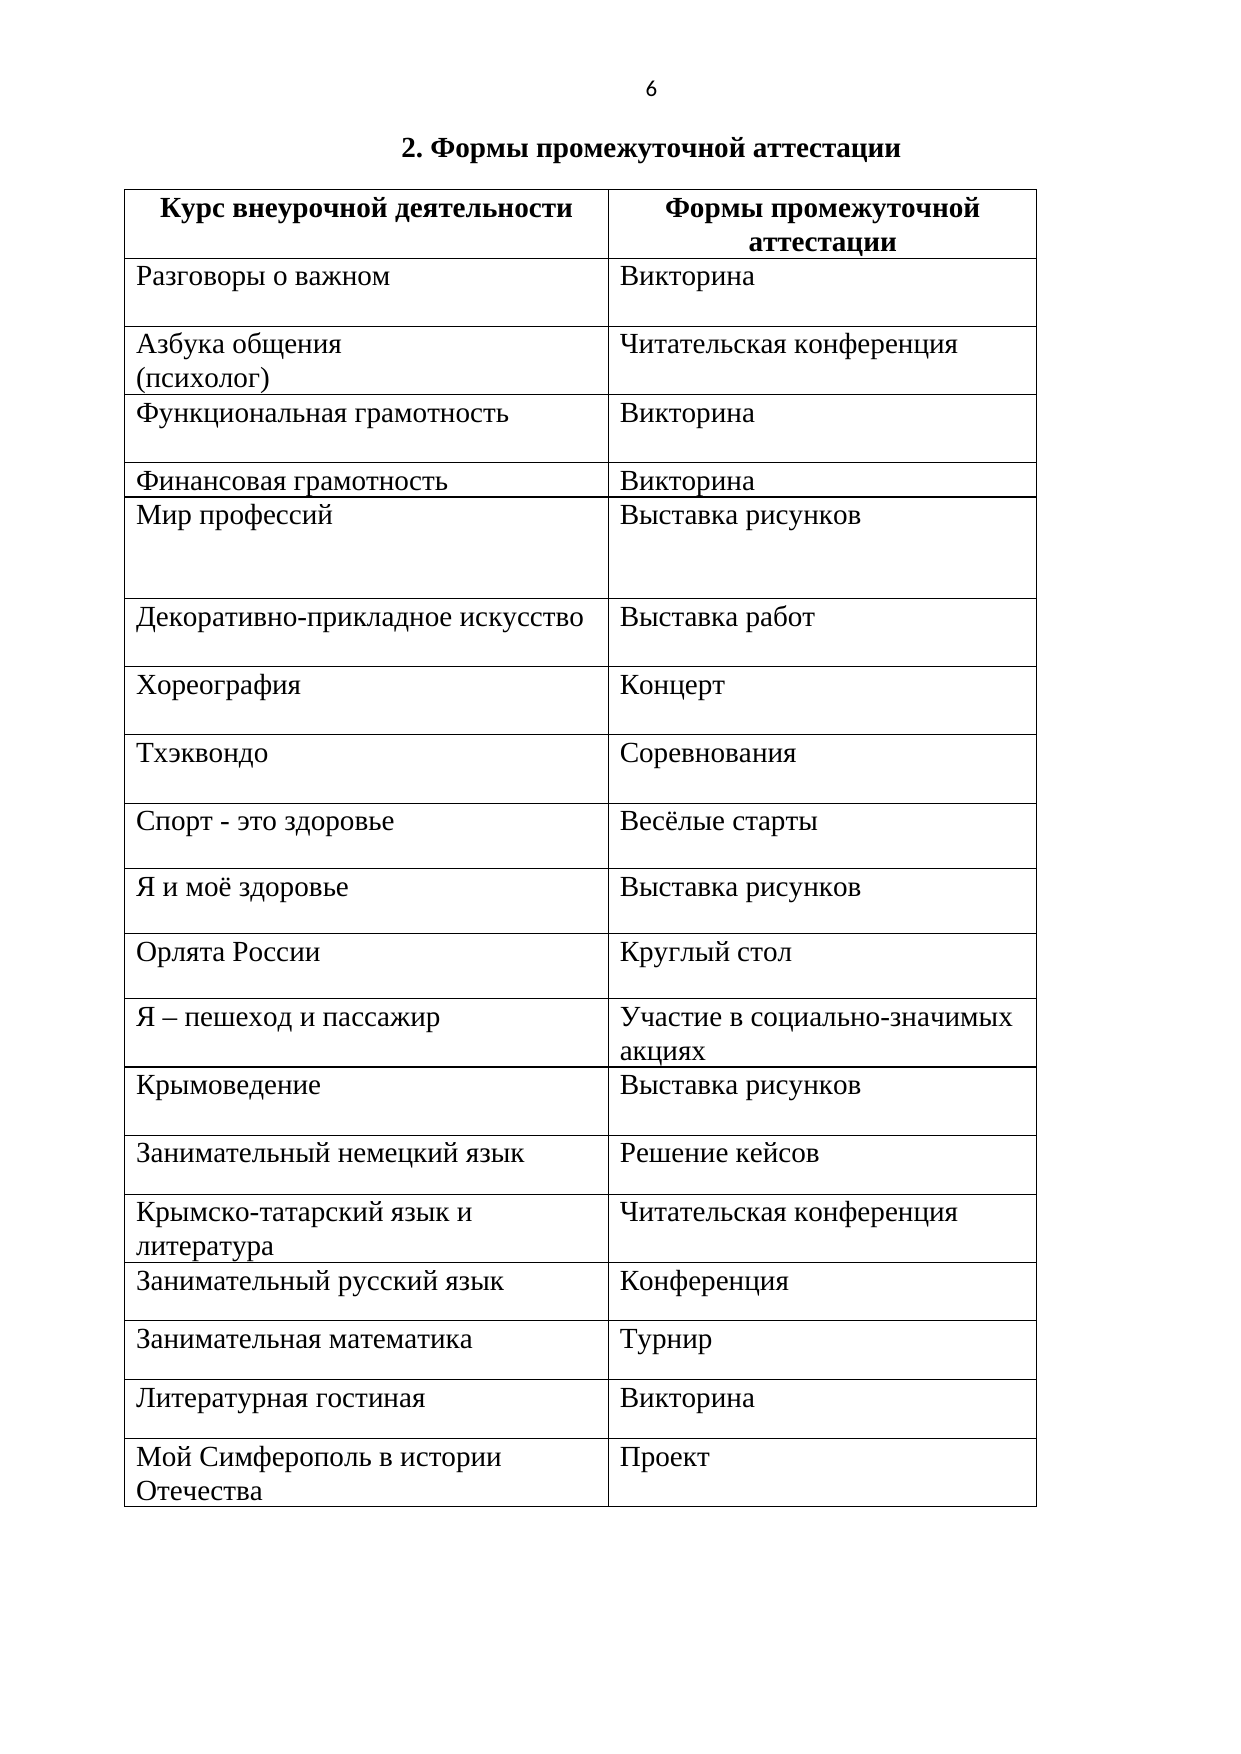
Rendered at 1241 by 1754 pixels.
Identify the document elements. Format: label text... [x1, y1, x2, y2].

table_cell Соревнования [609, 735, 1036, 802]
table_cell Хореография [125, 667, 608, 734]
table_cell Конференция [609, 1263, 1036, 1320]
table_cell Разговоры о важном [125, 259, 608, 326]
table_cell Турнир [609, 1321, 1036, 1379]
table_cell Крымоведение [125, 1068, 608, 1134]
table_cell Азбука общения (психолог) [125, 327, 608, 394]
table_cell Выставка рисунков [609, 869, 1036, 933]
table_cell Мир профессий [125, 498, 608, 598]
table_cell Декоративно-прикладное искусство [125, 599, 608, 666]
table_header Курс внеурочной деятельности [125, 190, 608, 257]
table_cell Решение кейсов [609, 1136, 1036, 1193]
table_cell Участие в социально-значимых акциях [609, 999, 1036, 1066]
table_cell Викторина [609, 1380, 1036, 1438]
table_cell Литературная гостиная [125, 1380, 608, 1438]
text 2. Формы промежуточной аттестации [136, 130, 1166, 163]
table_cell Занимательная математика [125, 1321, 608, 1379]
table_cell Выставка рисунков [609, 1068, 1036, 1134]
table_cell Викторина [609, 463, 1036, 496]
table_cell Выставка работ [609, 599, 1036, 666]
table_cell Мой Симферополь в истории Отечества [125, 1439, 608, 1506]
table_cell Выставка рисунков [609, 498, 1036, 598]
table_cell Занимательный русский язык [125, 1263, 608, 1320]
table_cell Я – пешеход и пассажир [125, 999, 608, 1066]
table_cell Функциональная грамотность [125, 395, 608, 462]
table_header Формы промежуточной аттестации [609, 190, 1036, 257]
table_cell Читательская конференция [609, 327, 1036, 394]
table_cell Занимательный немецкий язык [125, 1136, 608, 1193]
table_cell Тхэквондо [125, 735, 608, 802]
table_cell Викторина [609, 259, 1036, 326]
table_cell Я и моё здоровье [125, 869, 608, 933]
table_cell Крымско-татарский язык и литература [125, 1195, 608, 1262]
table_cell Орлята России [125, 934, 608, 998]
table_cell Спорт - это здоровье [125, 804, 608, 868]
table_cell Круглый стол [609, 934, 1036, 998]
table_cell Читательская конференция [609, 1195, 1036, 1262]
table_cell Проект [609, 1439, 1036, 1506]
table_cell Викторина [609, 395, 1036, 462]
table_cell Весёлые старты [609, 804, 1036, 868]
table_cell Финансовая грамотность [125, 463, 608, 496]
table_cell Концерт [609, 667, 1036, 734]
